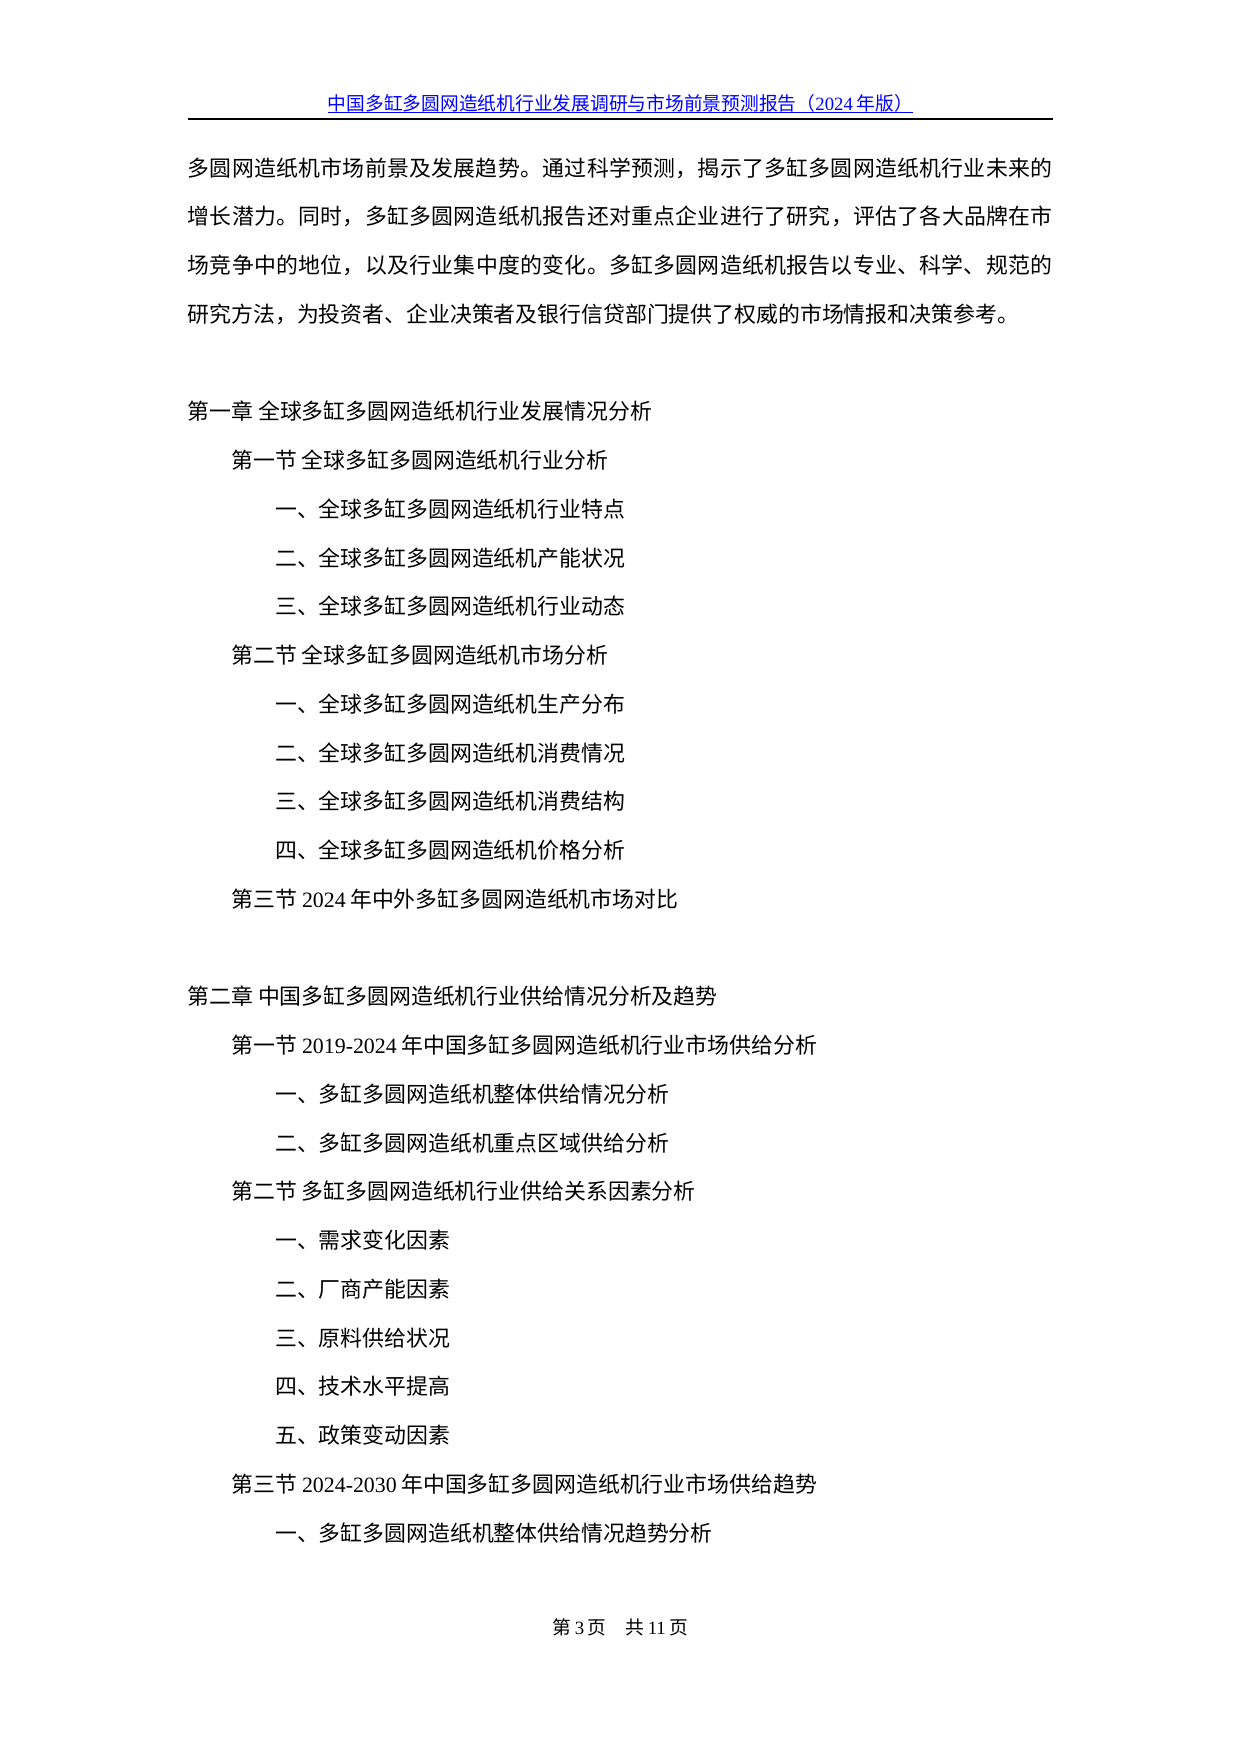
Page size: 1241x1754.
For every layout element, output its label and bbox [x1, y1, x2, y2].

text [187, 150, 1053, 1548]
